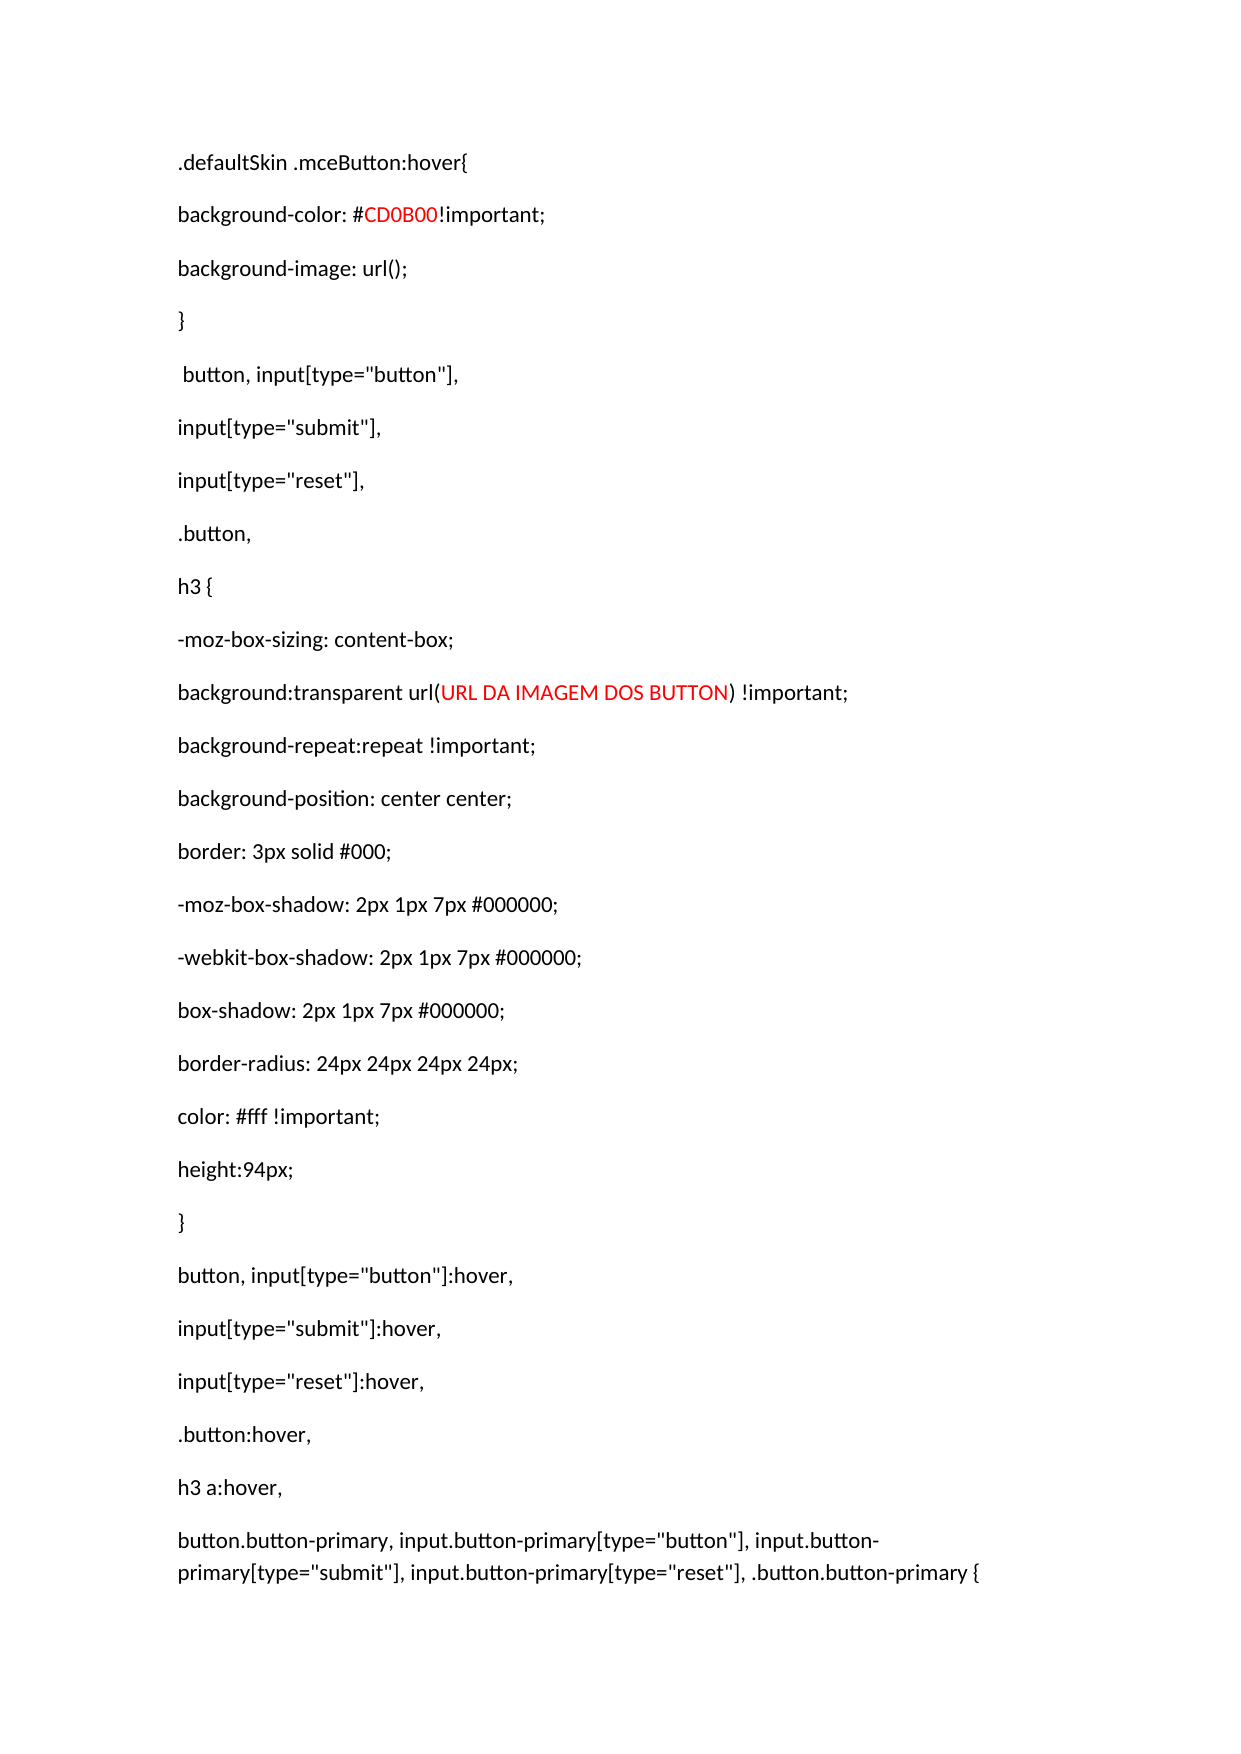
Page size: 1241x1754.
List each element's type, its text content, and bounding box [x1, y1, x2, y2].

text button.button-primary, input.button-primary[type="button"], input.button-primary[type="submit"], input.button-primary[type="reset"], .button.button-primary { [177, 1526, 1063, 1586]
text button, input[type="button"]:hover, [177, 1261, 1063, 1289]
text color: #fff !important; [177, 1102, 1063, 1130]
text background-image: url(); [177, 254, 1063, 282]
text .defaultSkin .mceButton:hover{ [177, 148, 1063, 176]
text -moz-box-sizing: content-box; [177, 625, 1063, 653]
text box-shadow: 2px 1px 7px #000000; [177, 996, 1063, 1024]
text background:transparent url(URL DA IMAGEM DOS BUTTON) !important; [177, 678, 1063, 706]
text h3 a:hover, [177, 1473, 1063, 1501]
text } [177, 1208, 1063, 1236]
text border-radius: 24px 24px 24px 24px; [177, 1049, 1063, 1077]
text background-position: center center; [177, 784, 1063, 812]
text } [177, 307, 1063, 335]
text button, input[type="button"], [177, 360, 1063, 388]
text background-repeat:repeat !important; [177, 731, 1063, 759]
text input[type="submit"]:hover, [177, 1314, 1063, 1342]
text input[type="submit"], [177, 413, 1063, 441]
text border: 3px solid #000; [177, 837, 1063, 865]
text input[type="reset"], [177, 466, 1063, 494]
text .button:hover, [177, 1420, 1063, 1448]
text background-color: #CD0B00!important; [177, 201, 1063, 229]
text .button, [177, 519, 1063, 547]
text h3 { [177, 572, 1063, 600]
text input[type="reset"]:hover, [177, 1367, 1063, 1395]
text height:94px; [177, 1155, 1063, 1183]
text -moz-box-shadow: 2px 1px 7px #000000; [177, 890, 1063, 918]
text -webkit-box-shadow: 2px 1px 7px #000000; [177, 943, 1063, 971]
